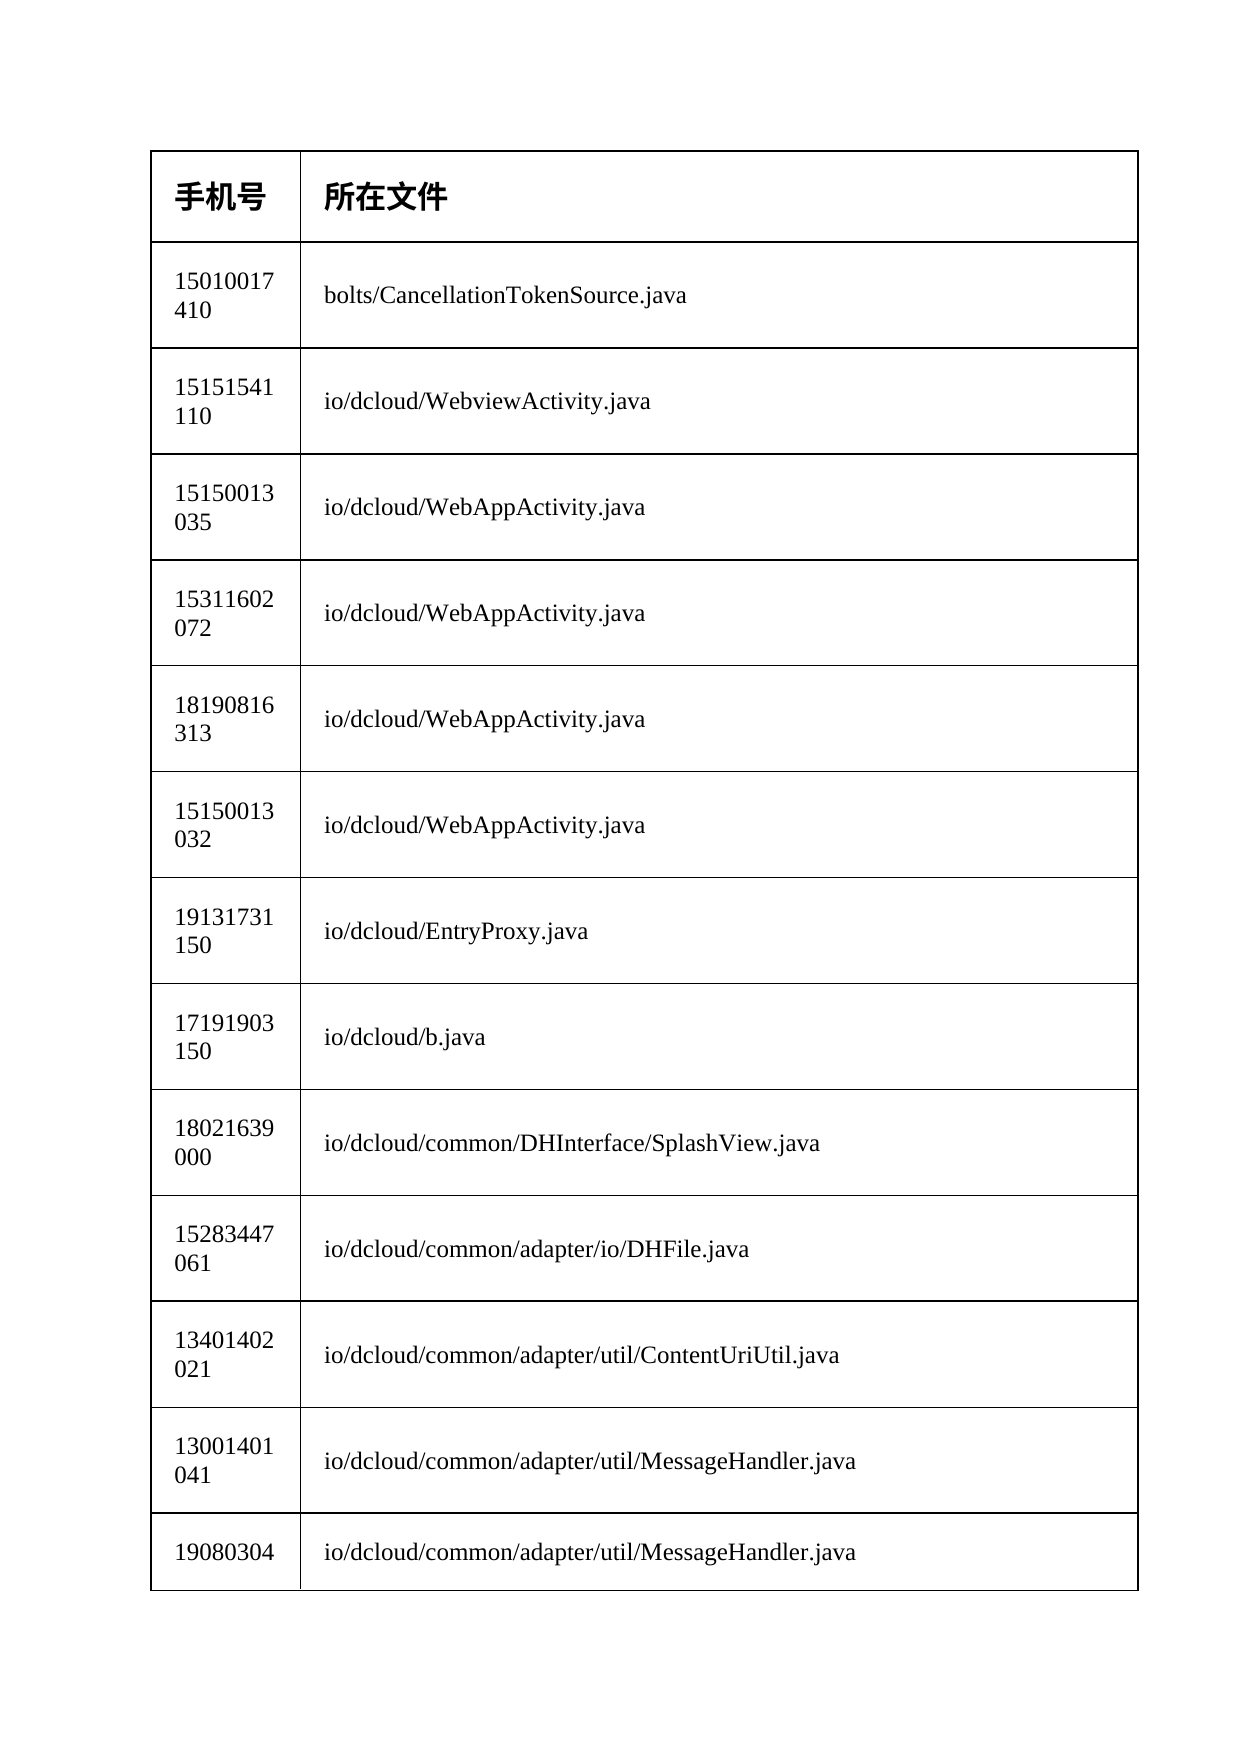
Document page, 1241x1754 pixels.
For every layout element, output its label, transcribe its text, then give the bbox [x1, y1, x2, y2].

table_cell 19080304380 [152, 1514, 300, 1589]
table_cell io/dcloud/WebAppActivity.java [301, 772, 1137, 877]
table_cell io/dcloud/common/DHInterface/SplashView.java [301, 1090, 1137, 1194]
table_cell io/dcloud/WebviewActivity.java [301, 349, 1137, 453]
table_cell 18190816313 [152, 666, 300, 771]
table_cell io/dcloud/WebAppActivity.java [301, 455, 1137, 559]
table_cell 13401402021 [152, 1302, 300, 1406]
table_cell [301, 1514, 1137, 1589]
table_cell io/dcloud/WebAppActivity.java [301, 666, 1137, 771]
table_cell 15010017410 [152, 243, 300, 347]
table_cell io/dcloud/EntryProxy.java [301, 878, 1137, 983]
table_cell 13001401041 [152, 1408, 300, 1512]
table_cell io/dcloud/common/adapter/util/ContentUriUtil.java [301, 1302, 1137, 1406]
table_cell 15150013032 [152, 772, 300, 877]
table_cell 19131731150 [152, 878, 300, 983]
table_header 所在文件 [301, 152, 1137, 241]
table_cell bolts/CancellationTokenSource.java [301, 243, 1137, 347]
table_header 手机号 [152, 152, 300, 241]
table_cell 15150013035 [152, 455, 300, 559]
table_cell io/dcloud/WebAppActivity.java [301, 561, 1137, 665]
table_cell io/dcloud/b.java [301, 984, 1137, 1088]
table_cell 17191903150 [152, 984, 300, 1088]
table_cell 15311602072 [152, 561, 300, 665]
table_cell 15283447061 [152, 1196, 300, 1300]
table_cell 15151541110 [152, 349, 300, 453]
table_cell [301, 1408, 1137, 1512]
table_cell io/dcloud/common/adapter/io/DHFile.java [301, 1196, 1137, 1300]
table_cell 18021639000 [152, 1090, 300, 1194]
